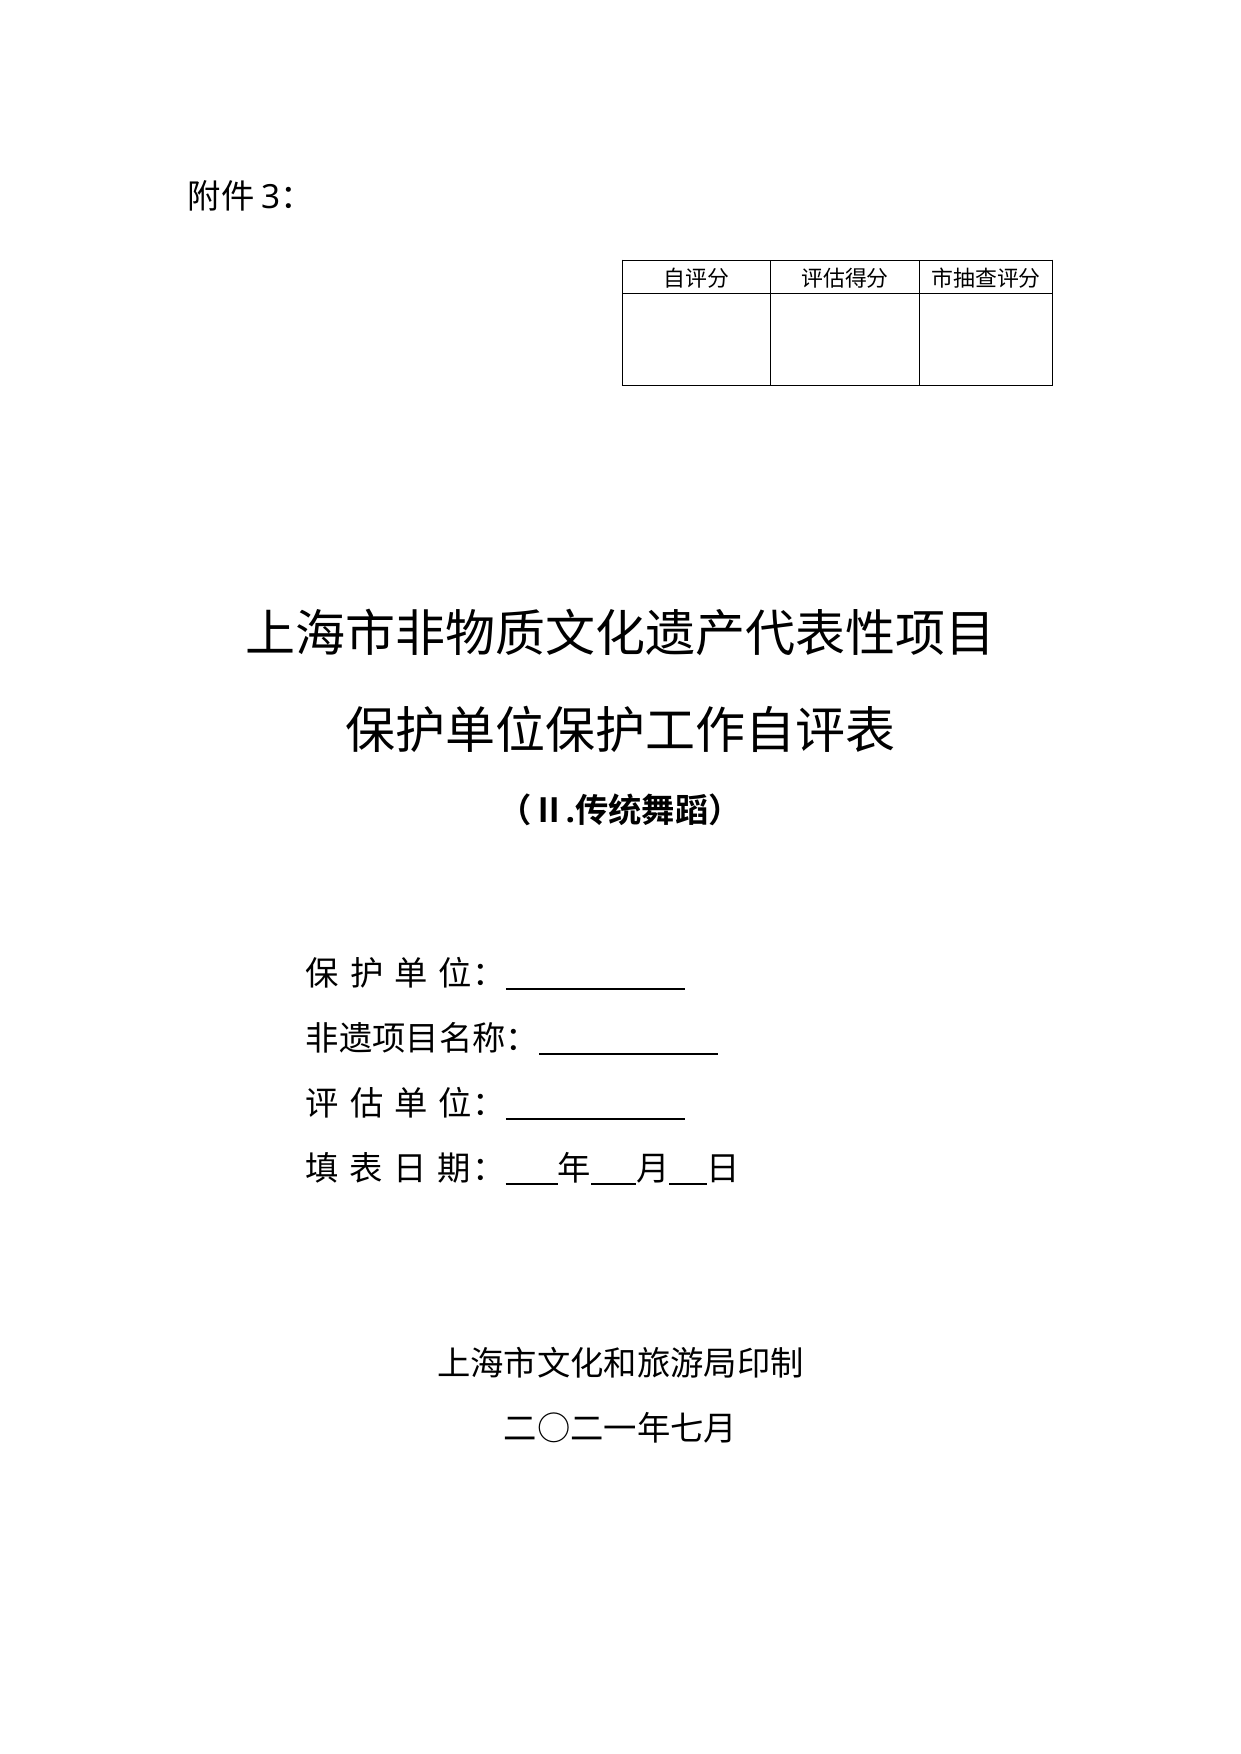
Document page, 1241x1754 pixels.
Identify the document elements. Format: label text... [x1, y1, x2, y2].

text 保护单位： [306, 938, 1053, 1003]
table_header 评估得分 [771, 261, 919, 293]
table_cell [920, 294, 1052, 385]
text 非遗项目名称： [306, 1003, 1053, 1068]
text 上海市文化和旅游局印制 [187, 1328, 1053, 1393]
table_cell [771, 294, 919, 385]
text 评估单位： [306, 1068, 1053, 1133]
text （Ⅱ.传统舞蹈） [187, 776, 1053, 841]
table_cell [623, 294, 770, 385]
text 保护单位保护工作自评表 [187, 678, 1053, 776]
table_header 市抽查评分 [920, 261, 1052, 293]
text 上海市非物质文化遗产代表性项目 [187, 581, 1053, 678]
text 填表日期： 年 月 日 [306, 1133, 1053, 1198]
text 二○二一年七月 [187, 1393, 1053, 1458]
text 附件3： [187, 162, 1053, 227]
table_header 自评分 [623, 261, 770, 293]
